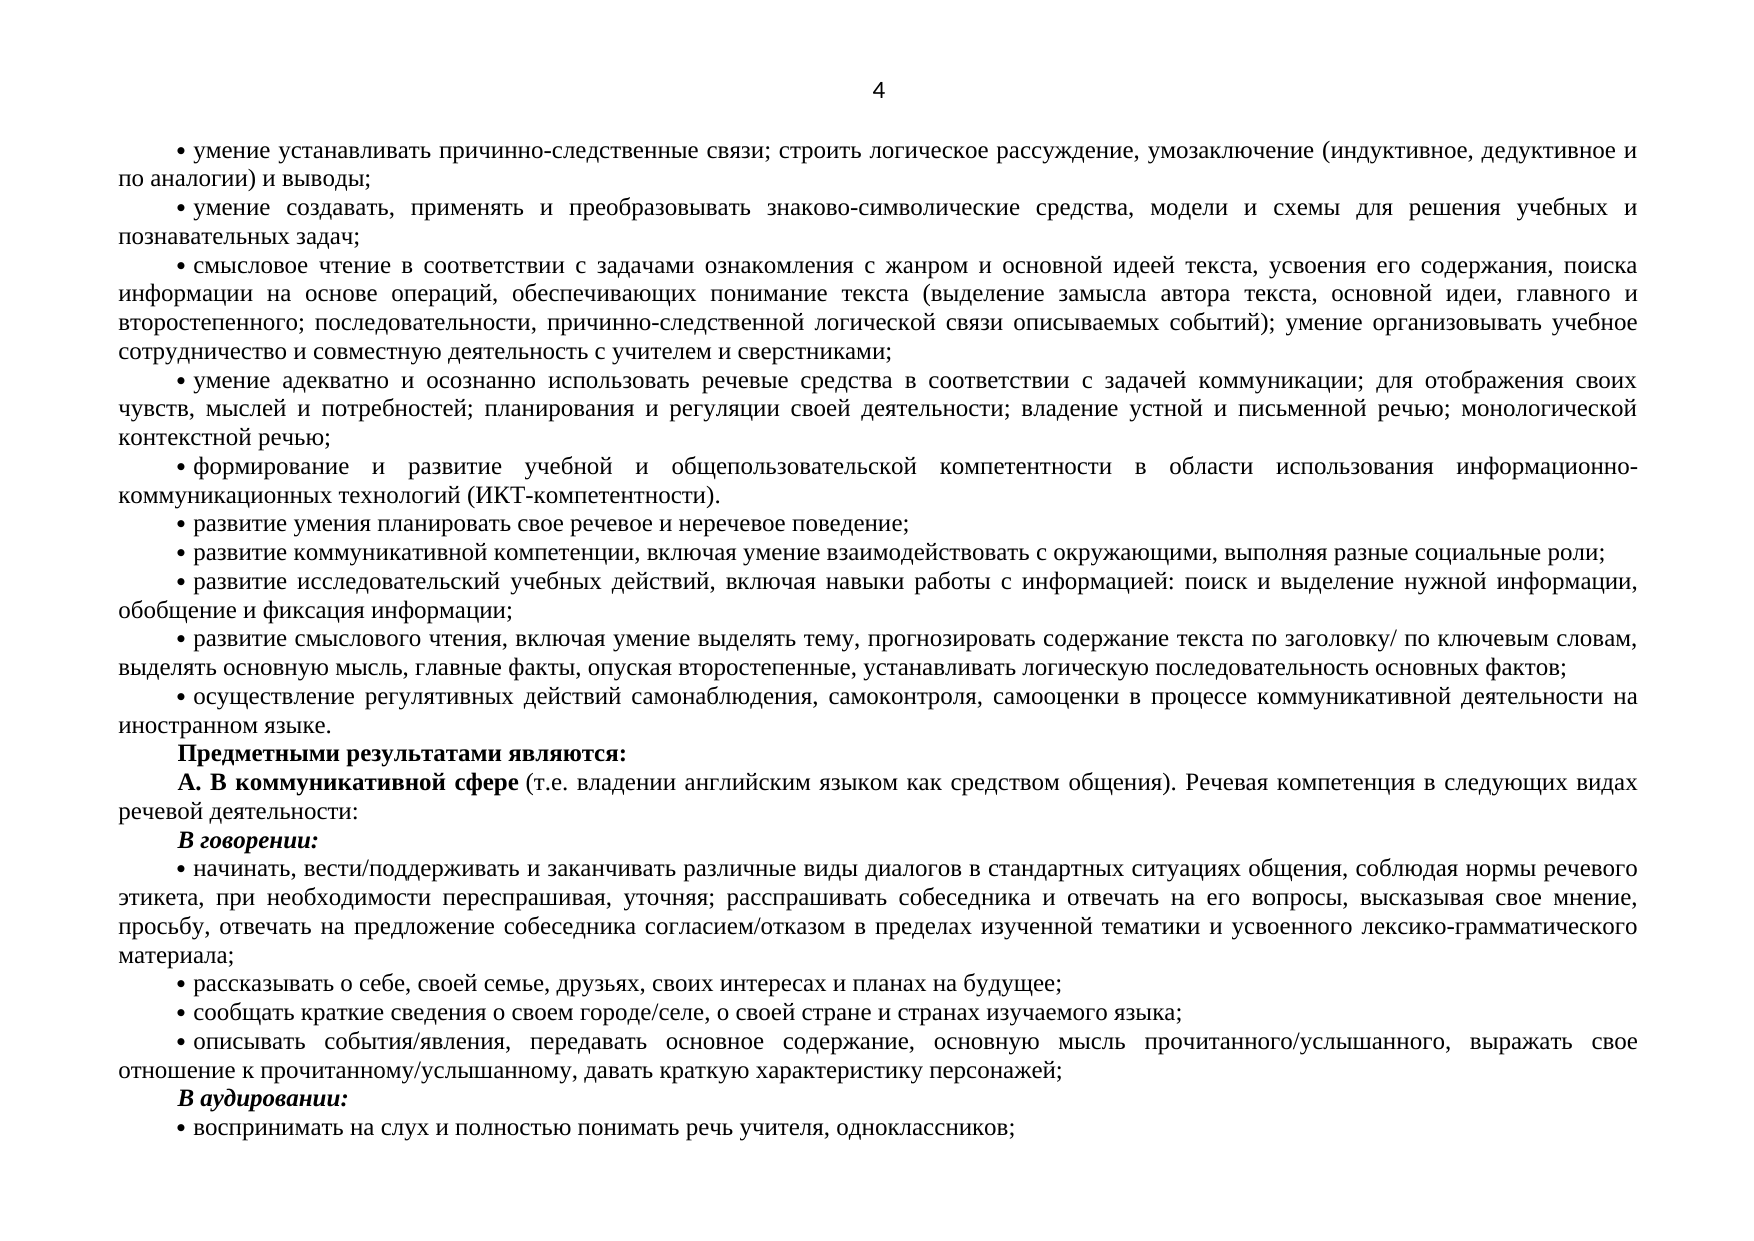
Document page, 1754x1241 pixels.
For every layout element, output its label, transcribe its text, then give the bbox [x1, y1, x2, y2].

list умение создавать, применять и преобразовывать знаково-символические средства, модели и схемы для решения учебных и познавательных задач; [118, 192, 1639, 250]
list умение устанавливать причинно-следственные связи; строить логическое рассуждение, умозаключение (индуктивное, дедуктивное и по аналогии) и выводы; [118, 135, 1639, 192]
list развитие умения планировать свое речевое и неречевое поведение; [118, 508, 1639, 537]
list развитие коммуникативной компетенции, включая умение взаимодействовать с окружающими, выполняя разные социальные роли; [118, 537, 1639, 566]
list развитие смыслового чтения, включая умение выделять тему, прогнозировать содержание текста по заголовку/ по ключевым словам, выделять основную мысль, главные факты, опуская второстепенные, устанавливать логическую последовательность основных фактов; [118, 623, 1639, 681]
text А. В коммуникативной сфере (т.е. владении английским языком как средством общения). Речевая компетенция в следующих видах речевой деятельности: [118, 767, 1639, 825]
list рассказывать о себе, своей семье, друзьях, своих интересах и планах на будущее; [118, 968, 1639, 997]
text В говорении: [118, 825, 1639, 853]
text В аудировании: [118, 1083, 1639, 1112]
list развитие исследовательский учебных действий, включая навыки работы с информацией: поиск и выделение нужной информации, обобщение и фиксация информации; [118, 566, 1639, 623]
list смысловое чтение в соответствии с задачами ознакомления с жанром и основной идеей текста, усвоения его содержания, поиска информации на основе операций, обеспечивающих понимание текста (выделение замысла автора текста, основной идеи, главного и второстепенного; последовательности, причинно-следственной логической связи описываемых событий); умение организовывать учебное сотрудничество и совместную деятельность с учителем и сверстниками; [118, 250, 1639, 365]
list начинать, вести/поддерживать и заканчивать различные виды диалогов в стандартных ситуациях общения, соблюдая нормы речевого этикета, при необходимости переспрашивая, уточняя; расспрашивать собеседника и отвечать на его вопросы, высказывая свое мнение, просьбу, отвечать на предложение собеседника согласием/отказом в пределах изученной тематики и усвоенного лексико-грамматического материала; [118, 853, 1639, 968]
list осуществление регулятивных действий самонаблюдения, самоконтроля, самооценки в процессе коммуникативной деятельности на иностранном языке. [118, 681, 1639, 738]
text Предметными результатами являются: [118, 738, 1639, 767]
list сообщать краткие сведения о своем городе/селе, о своей стране и странах изучаемого языка; [118, 997, 1639, 1026]
list описывать события/явления, передавать основное содержание, основную мысль прочитанного/услышанного, выражать свое отношение к прочитанному/услышанному, давать краткую характеристику персонажей; [118, 1026, 1639, 1083]
list формирование и развитие учебной и общепользовательской компетентности в области использования информационно-коммуникационных технологий (ИКТ-компетентности). [118, 451, 1639, 508]
list воспринимать на слух и полностью понимать речь учителя, одноклассников; [118, 1112, 1639, 1141]
list умение адекватно и осознанно использовать речевые средства в соответствии с задачей коммуникации; для отображения своих чувств, мыслей и потребностей; планирования и регуляции своей деятельности; владение устной и письменной речью; монологической контекстной речью; [118, 365, 1639, 451]
